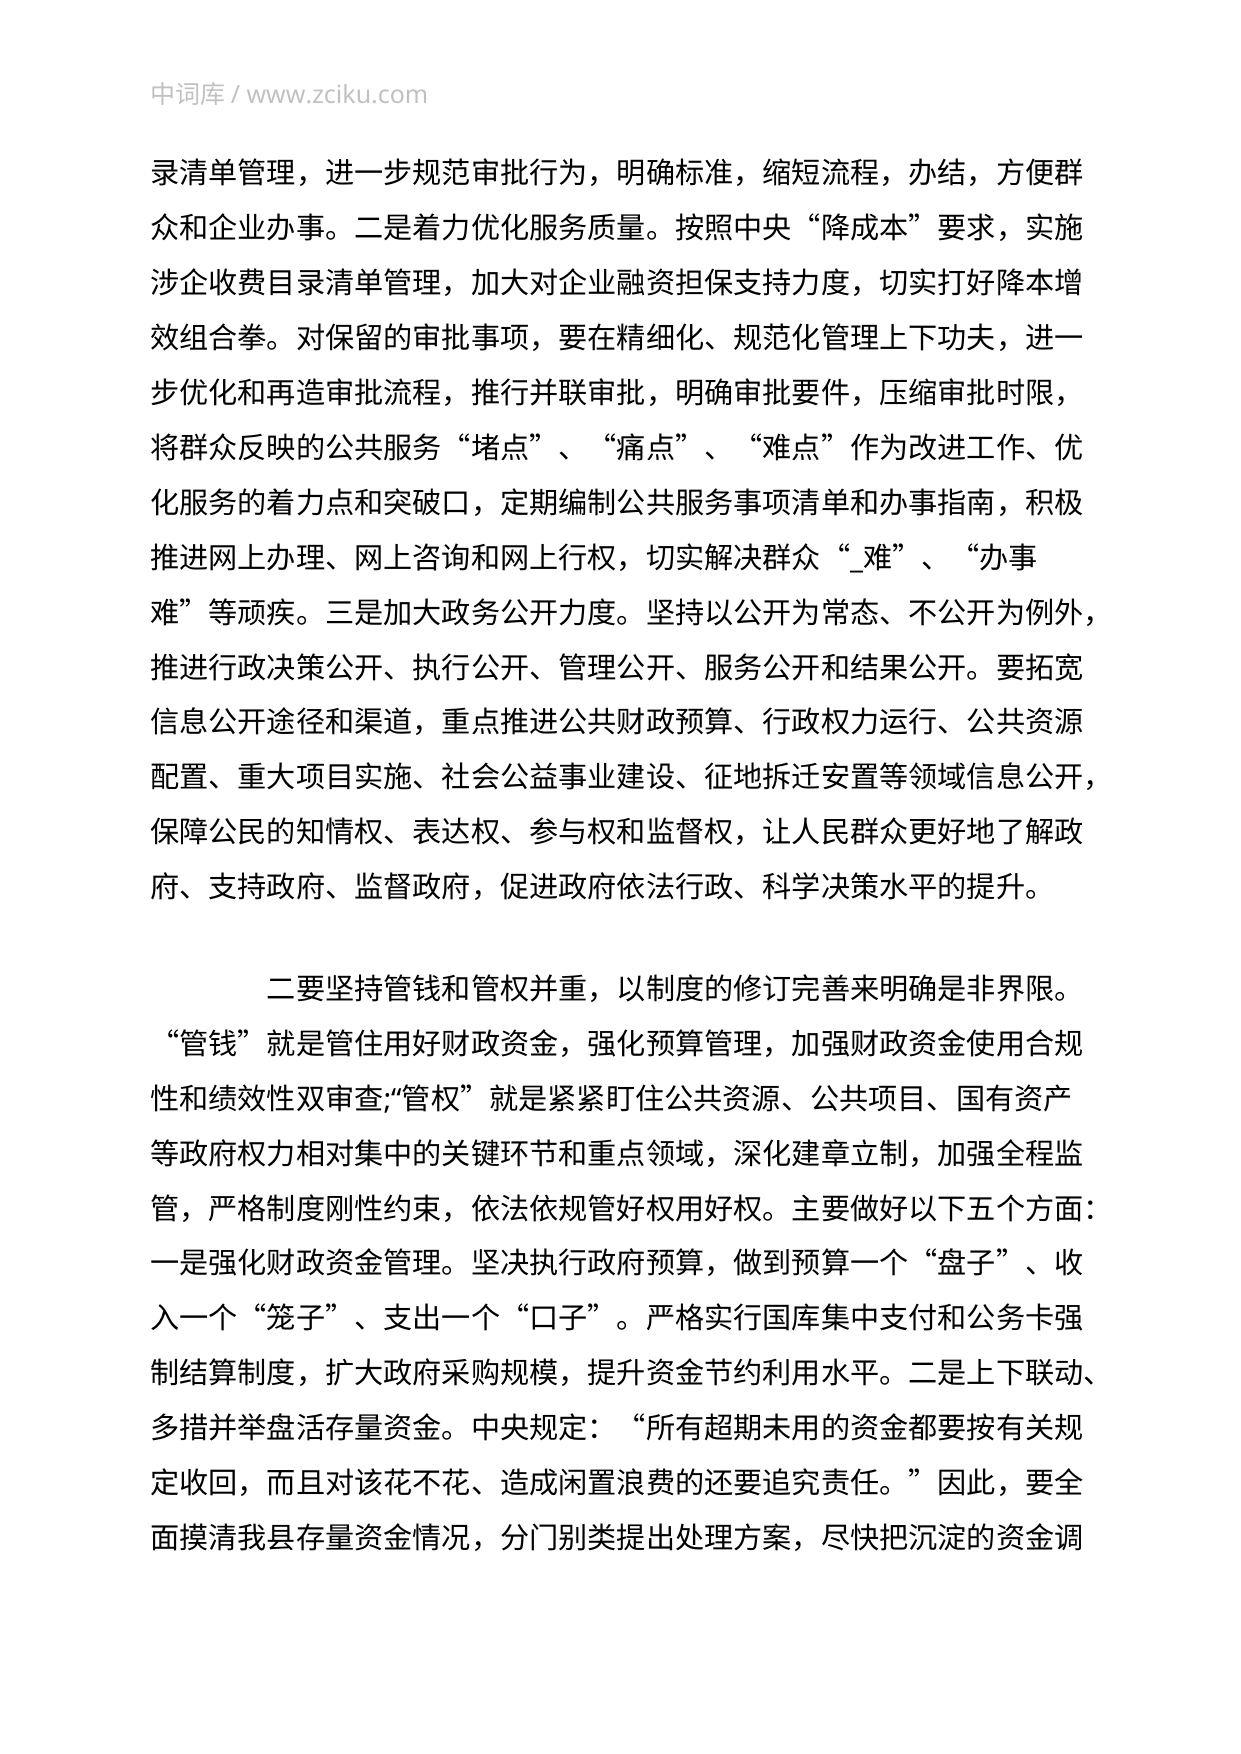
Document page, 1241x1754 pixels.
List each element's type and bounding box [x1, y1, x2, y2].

text [150, 150, 1090, 906]
text [150, 966, 1090, 1557]
